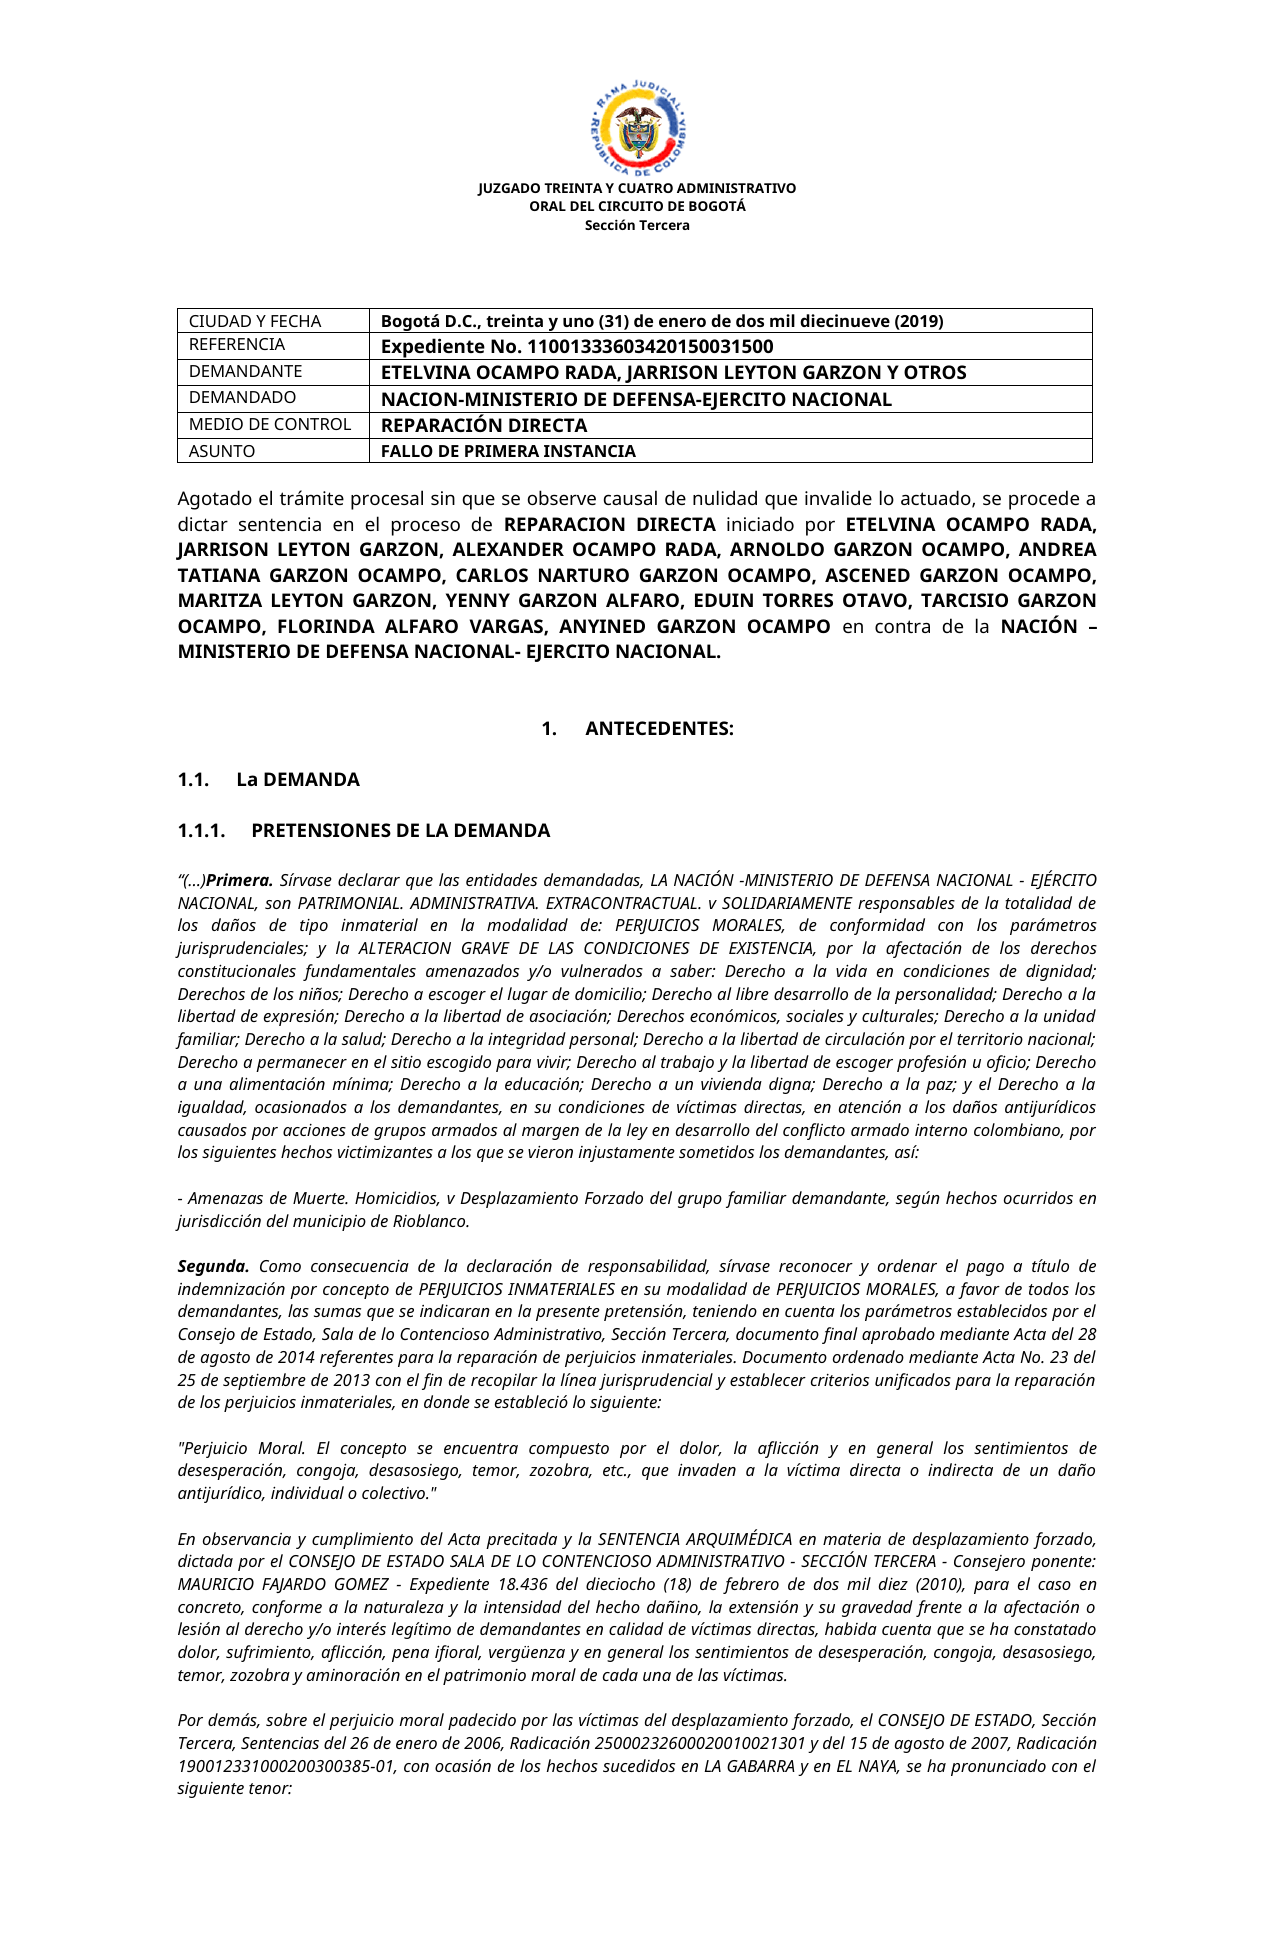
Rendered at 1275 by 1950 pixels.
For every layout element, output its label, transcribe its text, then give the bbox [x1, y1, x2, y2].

table_header Bogotá D.C., treinta y uno (31) de enero de dos mil diecinueve (2019) [370, 309, 1092, 332]
text En observancia y cumplimiento del Acta precitada y la SENTENCIA ARQUIMÉDICA en materia de desplazamiento forzado, dictada por el CONSEJO DE ESTADO SALA DE LO CONTENCIOSO ADMINISTRATIVO - SECCIÓN TERCERA - Consejero ponente: MAURICIO FAJARDO GOMEZ - Expediente 18.436 del dieciocho (18) de febrero de dos mil diez (2010), para el caso en concreto, conforme a la naturaleza y la intensidad del hecho dañino, la extensión y su gravedad frente a la afectación o lesión al derecho y/o interés legítimo de demandantes en calidad de víctimas directas, habida cuenta que se ha constatado dolor, sufrimiento, aflicción, pena ifioral, vergüenza y en general los sentimientos de desesperación, congoja, desasosiego, temor, zozobra y aminoración en el patrimonio moral de cada una de las víctimas. [177, 1527, 1098, 1686]
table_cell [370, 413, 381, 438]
list PRETENSIONES DE LA DEMANDA [177, 817, 1098, 843]
table_cell FALLO DE PRIMERA INSTANCIA [370, 439, 1092, 462]
table_header CIUDAD Y FECHA [178, 309, 369, 332]
text "Perjuicio Moral. El concepto se encuentra compuesto por el dolor, la aflicción y en general los sentimientos de desesperación, congoja, desasosiego, temor, zozobra, etc., que invaden a la víctima directa o indirecta de un daño antijurídico, individual o colectivo." [177, 1436, 1098, 1504]
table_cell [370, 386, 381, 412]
table_cell Expediente No. 11001333603420150031500 [370, 333, 1092, 358]
picture [585, 73, 690, 179]
table_cell ASUNTO [178, 439, 369, 462]
text “(…)Primera. Sírvase declarar que las entidades demandadas, LA NACIÓN -MINISTERIO DE DEFENSA NACIONAL - EJÉRCITO NACIONAL, son PATRIMONIAL. ADMINISTRATIVA. EXTRACONTRACTUAL. v SOLIDARIAMENTE responsables de la totalidad de los daños de tipo inmaterial en la modalidad de: PERJUICIOS MORALES, de conformidad con los parámetros jurisprudenciales; y la ALTERACION GRAVE DE LAS CONDICIONES DE EXISTENCIA, por la afectación de los derechos constitucionales fundamentales amenazados y/o vulnerados a saber: Derecho a la vida en condiciones de dignidad; Derechos de los niños; Derecho a escoger el lugar de domicilio; Derecho al libre desarrollo de la personalidad; Derecho a la libertad de expresión; Derecho a la libertad de asociación; Derechos económicos, sociales y culturales; Derecho a la unidad familiar; Derecho a la salud; Derecho a la integridad personal; Derecho a la libertad de circulación por el territorio nacional; Derecho a permanecer en el sitio escogido para vivir; Derecho al trabajo y la libertad de escoger profesión u oficio; Derecho a una alimentación mínima; Derecho a la educación; Derecho a un vivienda digna; Derecho a la paz; y el Derecho a la igualdad, ocasionados a los demandantes, en su condiciones de víctimas directas, en atención a los daños antijurídicos causados por acciones de grupos armados al margen de la ley en desarrollo del conflicto armado interno colombiano, por los siguientes hechos victimizantes a los que se vieron injustamente sometidos los demandantes, así: [177, 868, 1098, 1164]
list La DEMANDA [177, 766, 1098, 792]
table_cell MEDIO DE CONTROL [178, 413, 369, 438]
text Segunda. Como consecuencia de la declaración de responsabilidad, sírvase reconocer y ordenar el pago a título de indemnización por concepto de PERJUICIOS INMATERIALES en su modalidad de PERJUICIOS MORALES, a favor de todos los demandantes, las sumas que se indicaran en la presente pretensión, teniendo en cuenta los parámetros establecidos por el Consejo de Estado, Sala de lo Contencioso Administrativo, Sección Tercera, documento final aprobado mediante Acta del 28 de agosto de 2014 referentes para la reparación de perjuicios inmateriales. Documento ordenado mediante Acta No. 23 del 25 de septiembre de 2013 con el fin de recopilar la línea jurisprudencial y establecer criterios unificados para la reparación de los perjuicios inmateriales, en donde se estableció lo siguiente: [177, 1254, 1098, 1413]
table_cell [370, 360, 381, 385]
list ANTECEDENTES: [177, 715, 1098, 741]
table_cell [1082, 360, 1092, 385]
text Por demás, sobre el perjuicio moral padecido por las víctimas del desplazamiento forzado, el CONSEJO DE ESTADO, Sección Tercera, Sentencias del 26 de enero de 2006, Radicación 25000232600020010021301 y del 15 de agosto de 2007, Radicación 190012331000200300385-01, con ocasión de los hechos sucedidos en LA GABARRA y en EL NAYA, se ha pronunciado con el siguiente tenor: [177, 1709, 1098, 1799]
table_cell REFERENCIA [178, 333, 369, 358]
text Agotado el trámite procesal sin que se observe causal de nulidad que invalide lo actuado, se procede a dictar sentencia en el proceso de REPARACION DIRECTA iniciado por ETELVINA OCAMPO RADA, JARRISON LEYTON GARZON, ALEXANDER OCAMPO RADA, ARNOLDO GARZON OCAMPO, ANDREA TATIANA GARZON OCAMPO, CARLOS NARTURO GARZON OCAMPO, ASCENED GARZON OCAMPO, MARITZA LEYTON GARZON, YENNY GARZON ALFARO, EDUIN TORRES OTAVO, TARCISIO GARZON OCAMPO, FLORINDA ALFARO VARGAS, ANYINED GARZON OCAMPO en contra de la NACIÓN – MINISTERIO DE DEFENSA NACIONAL- EJERCITO NACIONAL. [177, 486, 1098, 664]
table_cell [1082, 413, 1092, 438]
table_cell DEMANDANTE [178, 360, 369, 385]
text - Amenazas de Muerte. Homicidios, v Desplazamiento Forzado del grupo familiar demandante, según hechos ocurridos en jurisdicción del municipio de Rioblanco. [177, 1186, 1098, 1232]
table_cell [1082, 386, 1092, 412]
table_cell DEMANDADO [178, 386, 369, 412]
